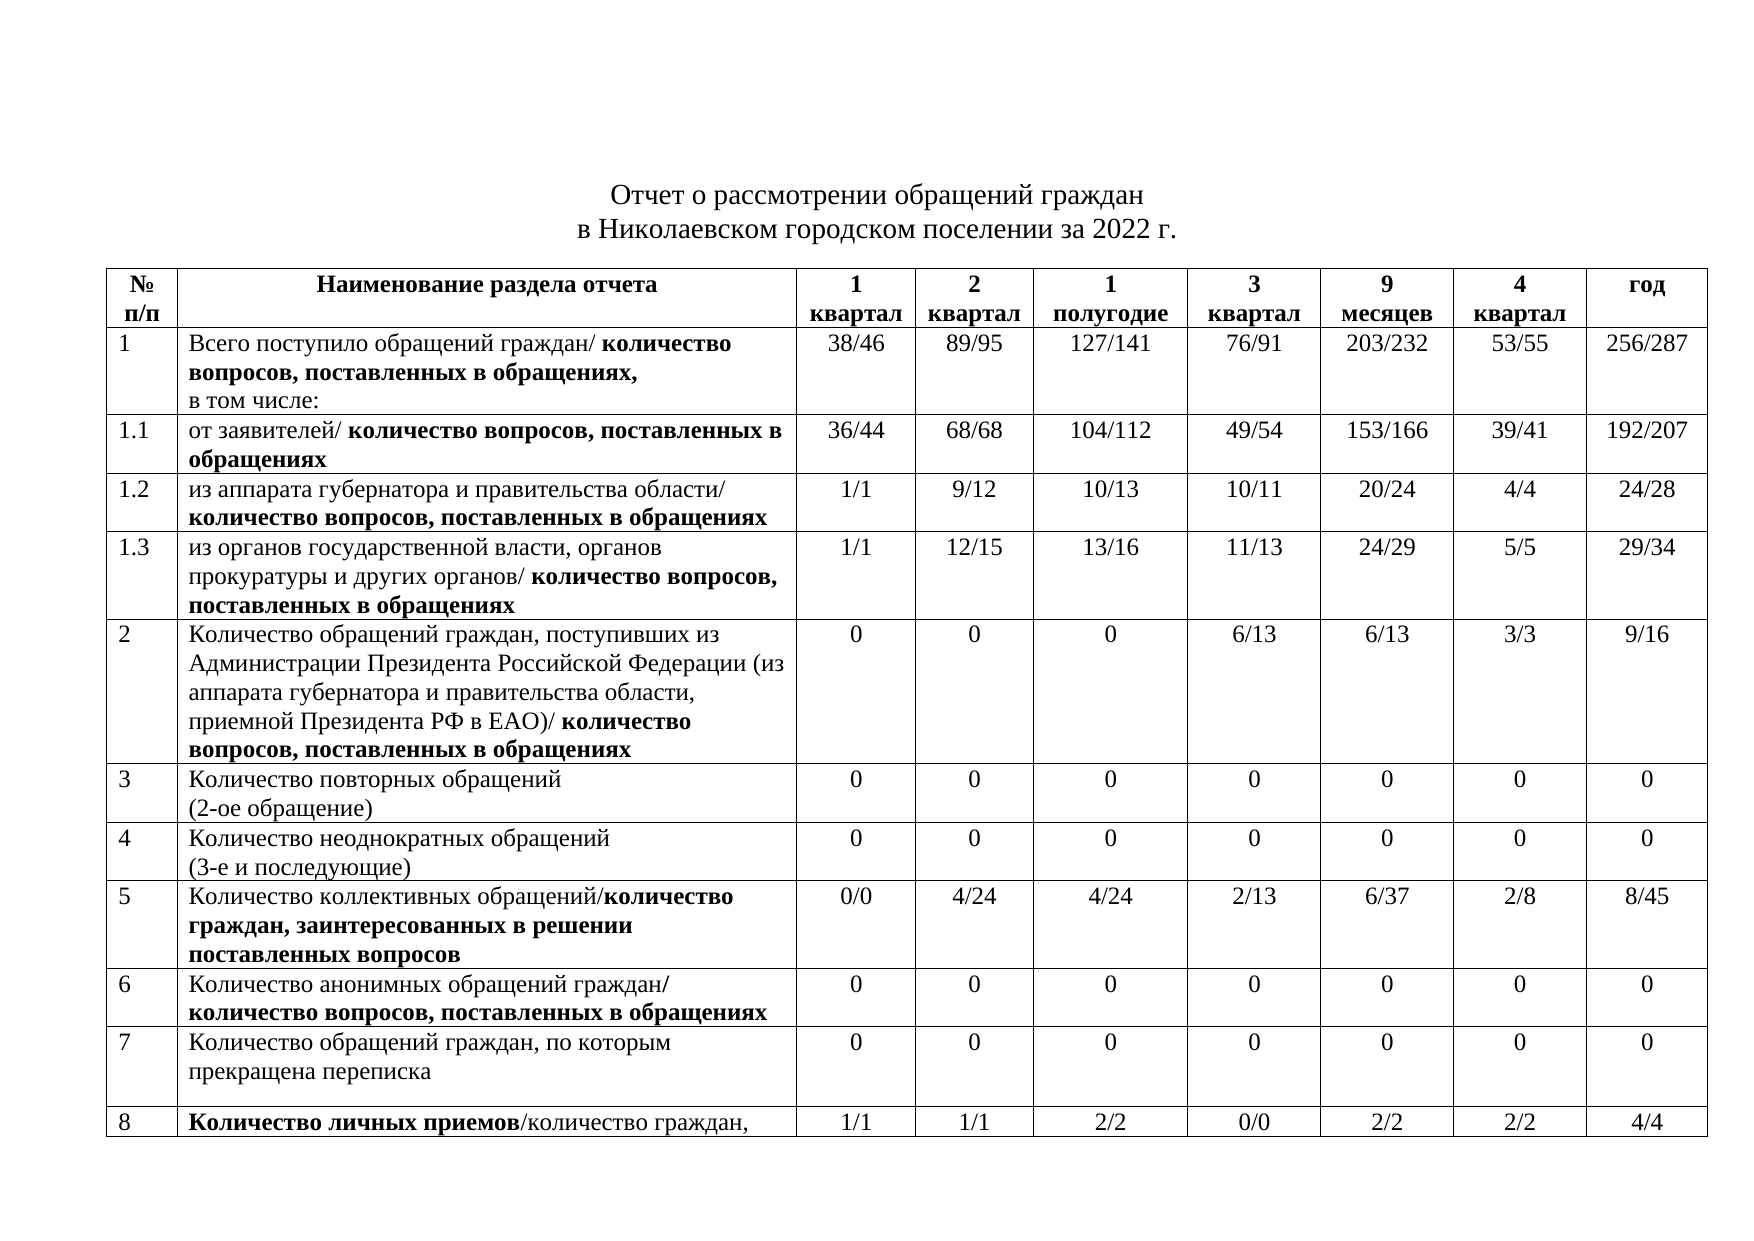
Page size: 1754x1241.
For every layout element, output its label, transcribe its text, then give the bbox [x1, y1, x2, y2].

table_cell 8 [107, 1107, 177, 1136]
table_header 2 квартал [916, 269, 1033, 327]
table_cell 192/207 [1587, 415, 1707, 473]
table_cell 0 [916, 620, 1033, 763]
table_cell 0 [1454, 764, 1586, 822]
table_cell 13/16 [1034, 532, 1187, 618]
table_cell 1/1 [916, 1107, 1033, 1136]
table_cell 4/4 [1454, 474, 1586, 531]
table_cell 0 [1321, 764, 1453, 822]
table_cell 4/24 [916, 881, 1033, 968]
table_cell 9/16 [1587, 620, 1707, 763]
table_cell 0 [797, 764, 915, 822]
table_cell 2/2 [1034, 1107, 1187, 1136]
table_cell 3 [107, 764, 177, 822]
table_cell 0 [797, 1027, 915, 1106]
table_cell Количество обращений граждан, по которым прекращена переписка [178, 1027, 796, 1106]
table_cell 24/29 [1321, 532, 1453, 618]
table_cell 2/2 [1454, 1107, 1586, 1136]
table_header 1 полугодие [1034, 269, 1187, 327]
table_cell 0 [1188, 969, 1320, 1026]
table_cell 0 [1034, 823, 1187, 880]
table_cell 0 [916, 823, 1033, 880]
table_cell 9/12 [916, 474, 1033, 531]
table_cell 1 [107, 328, 177, 414]
table_cell из органов государственной власти, органов прокуратуры и других органов/ количество вопросов, поставленных в обращениях [178, 532, 796, 618]
table_header год [1587, 269, 1707, 327]
table_cell 2/8 [1454, 881, 1586, 968]
table_cell 89/95 [916, 328, 1033, 414]
table_cell 20/24 [1321, 474, 1453, 531]
table_cell 153/166 [1321, 415, 1453, 473]
table_cell 0 [1321, 823, 1453, 880]
table_cell 8/45 [1587, 881, 1707, 968]
table_header Наименование раздела отчета [178, 269, 796, 327]
table_cell 0 [1587, 1027, 1707, 1106]
table_cell 4/24 [1034, 881, 1187, 968]
table_cell 0 [1454, 1027, 1586, 1106]
table_cell 2/13 [1188, 881, 1320, 968]
table_cell 0 [1034, 969, 1187, 1026]
table_cell 256/287 [1587, 328, 1707, 414]
table_cell 76/91 [1188, 328, 1320, 414]
table_cell 0 [1321, 969, 1453, 1026]
table_cell 5 [107, 881, 177, 968]
table_cell 0 [916, 969, 1033, 1026]
table_cell 2 [107, 620, 177, 763]
table_cell 0/0 [1188, 1107, 1320, 1136]
table_cell от заявителей/ количество вопросов, поставленных в обращениях [178, 415, 796, 473]
table_cell 0 [1188, 764, 1320, 822]
table_cell 11/13 [1188, 532, 1320, 618]
table_header 4 квартал [1454, 269, 1586, 327]
table_cell 3/3 [1454, 620, 1586, 763]
table_cell 0 [1188, 823, 1320, 880]
table_cell 127/141 [1034, 328, 1187, 414]
table_cell 12/15 [916, 532, 1033, 618]
table_cell 1/1 [797, 532, 915, 618]
table_cell 1/1 [797, 474, 915, 531]
text Отчет о рассмотрении обращений граждан [118, 177, 1636, 211]
table_header № п/п [107, 269, 177, 327]
table_cell 29/34 [1587, 532, 1707, 618]
table_cell Количество анонимных обращений граждан/ количество вопросов, поставленных в обращениях [178, 969, 796, 1026]
table_cell 1.2 [107, 474, 177, 531]
table_cell 38/46 [797, 328, 915, 414]
table_header 1 квартал [797, 269, 915, 327]
table_cell 0 [1034, 1027, 1187, 1106]
table_cell 36/44 [797, 415, 915, 473]
table_cell 0 [1454, 823, 1586, 880]
table_cell 0 [1587, 823, 1707, 880]
table_cell 6 [107, 969, 177, 1026]
table_cell 1.3 [107, 532, 177, 618]
table_cell 4 [107, 823, 177, 880]
table_cell 0 [916, 764, 1033, 822]
table_header 9 месяцев [1321, 269, 1453, 327]
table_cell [178, 1107, 796, 1136]
table_cell Количество неоднократных обращений (3-е и последующие) [178, 823, 796, 880]
table_cell 1.1 [107, 415, 177, 473]
table_cell Всего поступило обращений граждан/ количество вопросов, поставленных в обращениях, в том числе: [178, 328, 796, 414]
table_cell 0 [916, 1027, 1033, 1106]
table_cell 0 [797, 620, 915, 763]
table_cell 39/41 [1454, 415, 1586, 473]
table_cell 0 [1034, 764, 1187, 822]
table_cell 6/13 [1188, 620, 1320, 763]
table_cell 7 [107, 1027, 177, 1106]
table_cell из аппарата губернатора и правительства области/ количество вопросов, поставленных в обращениях [178, 474, 796, 531]
table_cell 10/13 [1034, 474, 1187, 531]
table_cell 49/54 [1188, 415, 1320, 473]
table_cell 68/68 [916, 415, 1033, 473]
table_cell 0 [1587, 764, 1707, 822]
table_cell 0 [1454, 969, 1586, 1026]
table_cell 0/0 [797, 881, 915, 968]
table_cell 24/28 [1587, 474, 1707, 531]
table_cell 0 [1587, 969, 1707, 1026]
table_cell 0 [1321, 1027, 1453, 1106]
table_cell 203/232 [1321, 328, 1453, 414]
table_header 3 квартал [1188, 269, 1320, 327]
table_cell 5/5 [1454, 532, 1586, 618]
table_cell 2/2 [1321, 1107, 1453, 1136]
table_cell 6/37 [1321, 881, 1453, 968]
table_cell 104/112 [1034, 415, 1187, 473]
table_cell Количество обращений граждан, поступивших из Администрации Президента Российской Федерации (из аппарата губернатора и правительства области, приемной Президента РФ в ЕАО)/ количество вопросов, поставленных в обращениях [178, 620, 796, 763]
table_cell 0 [797, 823, 915, 880]
text в Николаевском городском поселении за 2022 г. [118, 211, 1636, 244]
table_cell 10/11 [1188, 474, 1320, 531]
table_cell Количество повторных обращений (2-ое обращение) [178, 764, 796, 822]
table_cell 0 [1034, 620, 1187, 763]
table_cell Количество коллективных обращений/количество граждан, заинтересованных в решении поставленных вопросов [178, 881, 796, 968]
table_cell 0 [797, 969, 915, 1026]
table_cell 4/4 [1587, 1107, 1707, 1136]
table_cell 1/1 [797, 1107, 915, 1136]
table_cell 6/13 [1321, 620, 1453, 763]
table_cell 53/55 [1454, 328, 1586, 414]
table_cell 0 [1188, 1027, 1320, 1106]
